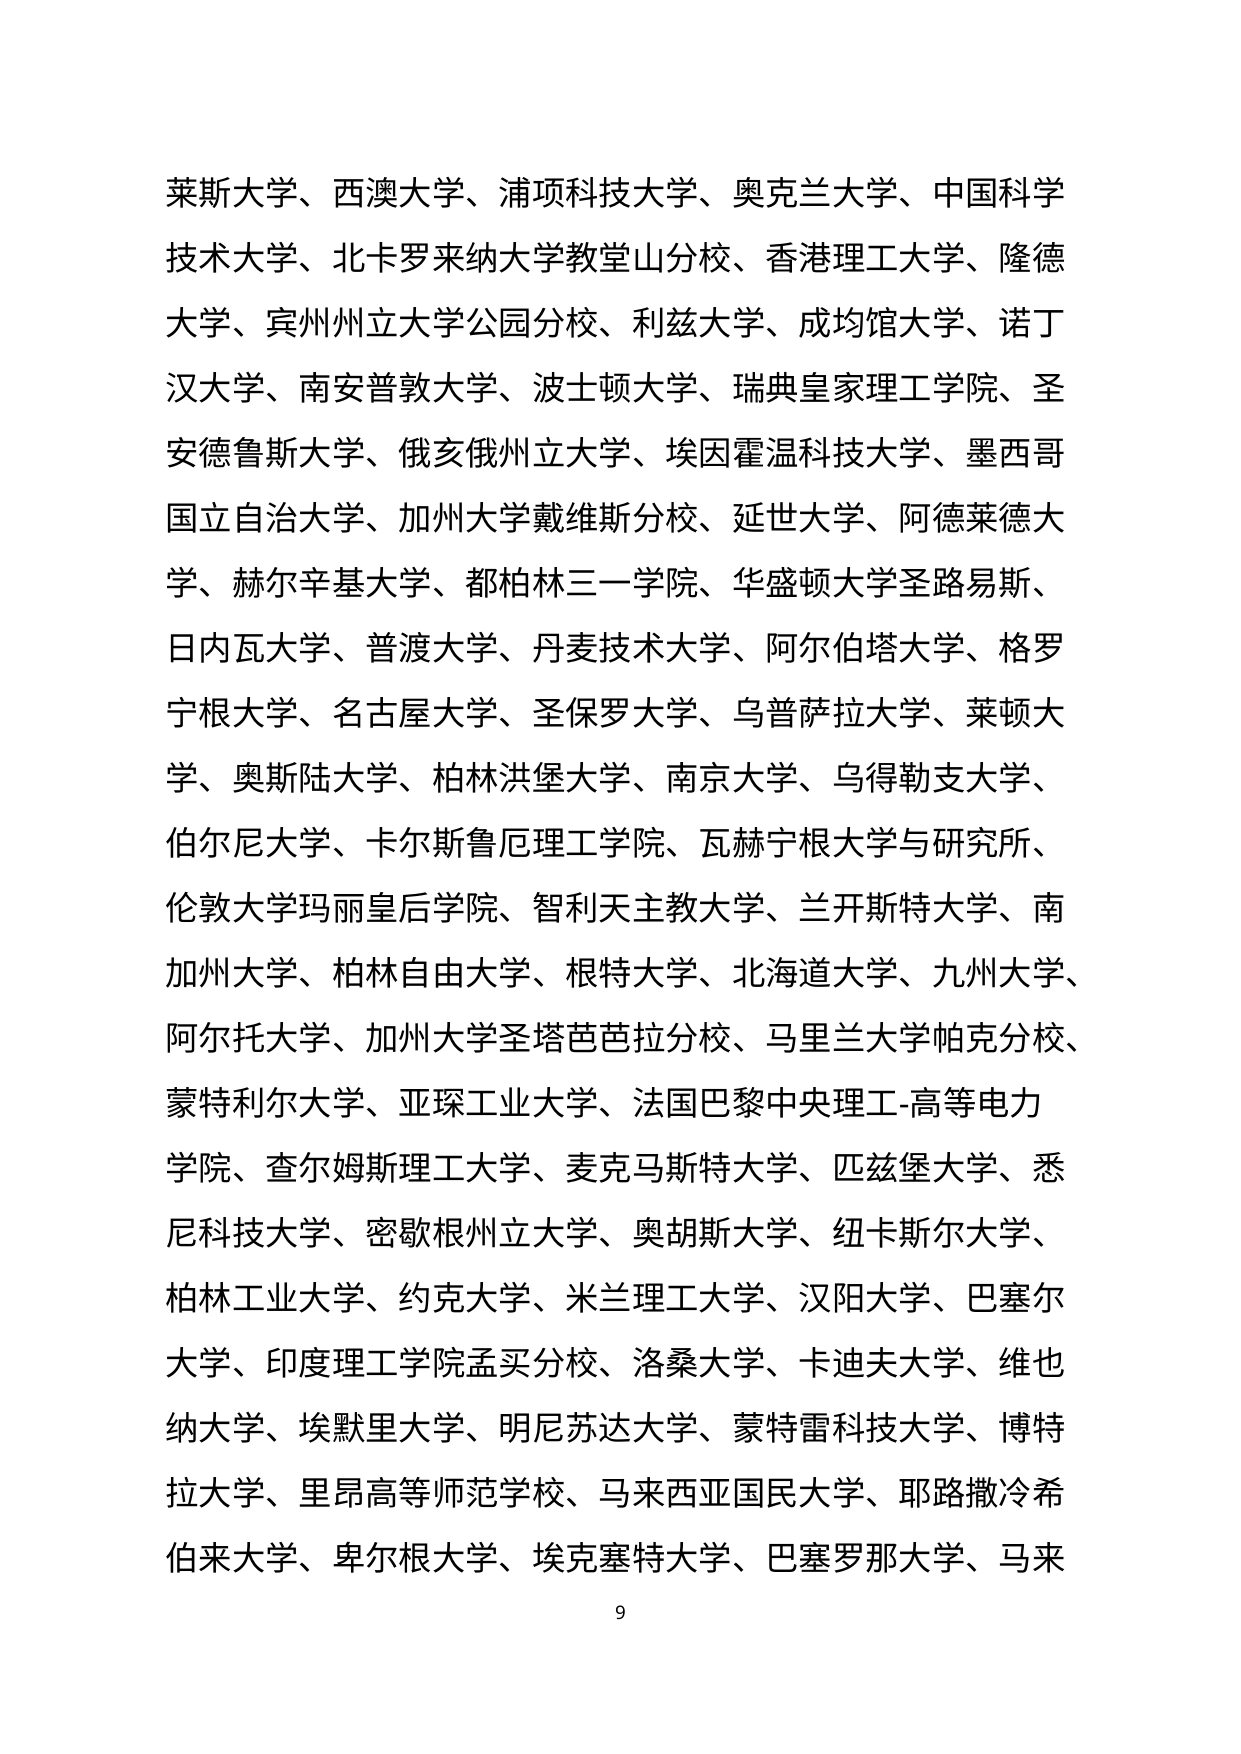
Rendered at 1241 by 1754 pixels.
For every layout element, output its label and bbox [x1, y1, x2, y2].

text [165, 159, 1075, 1589]
